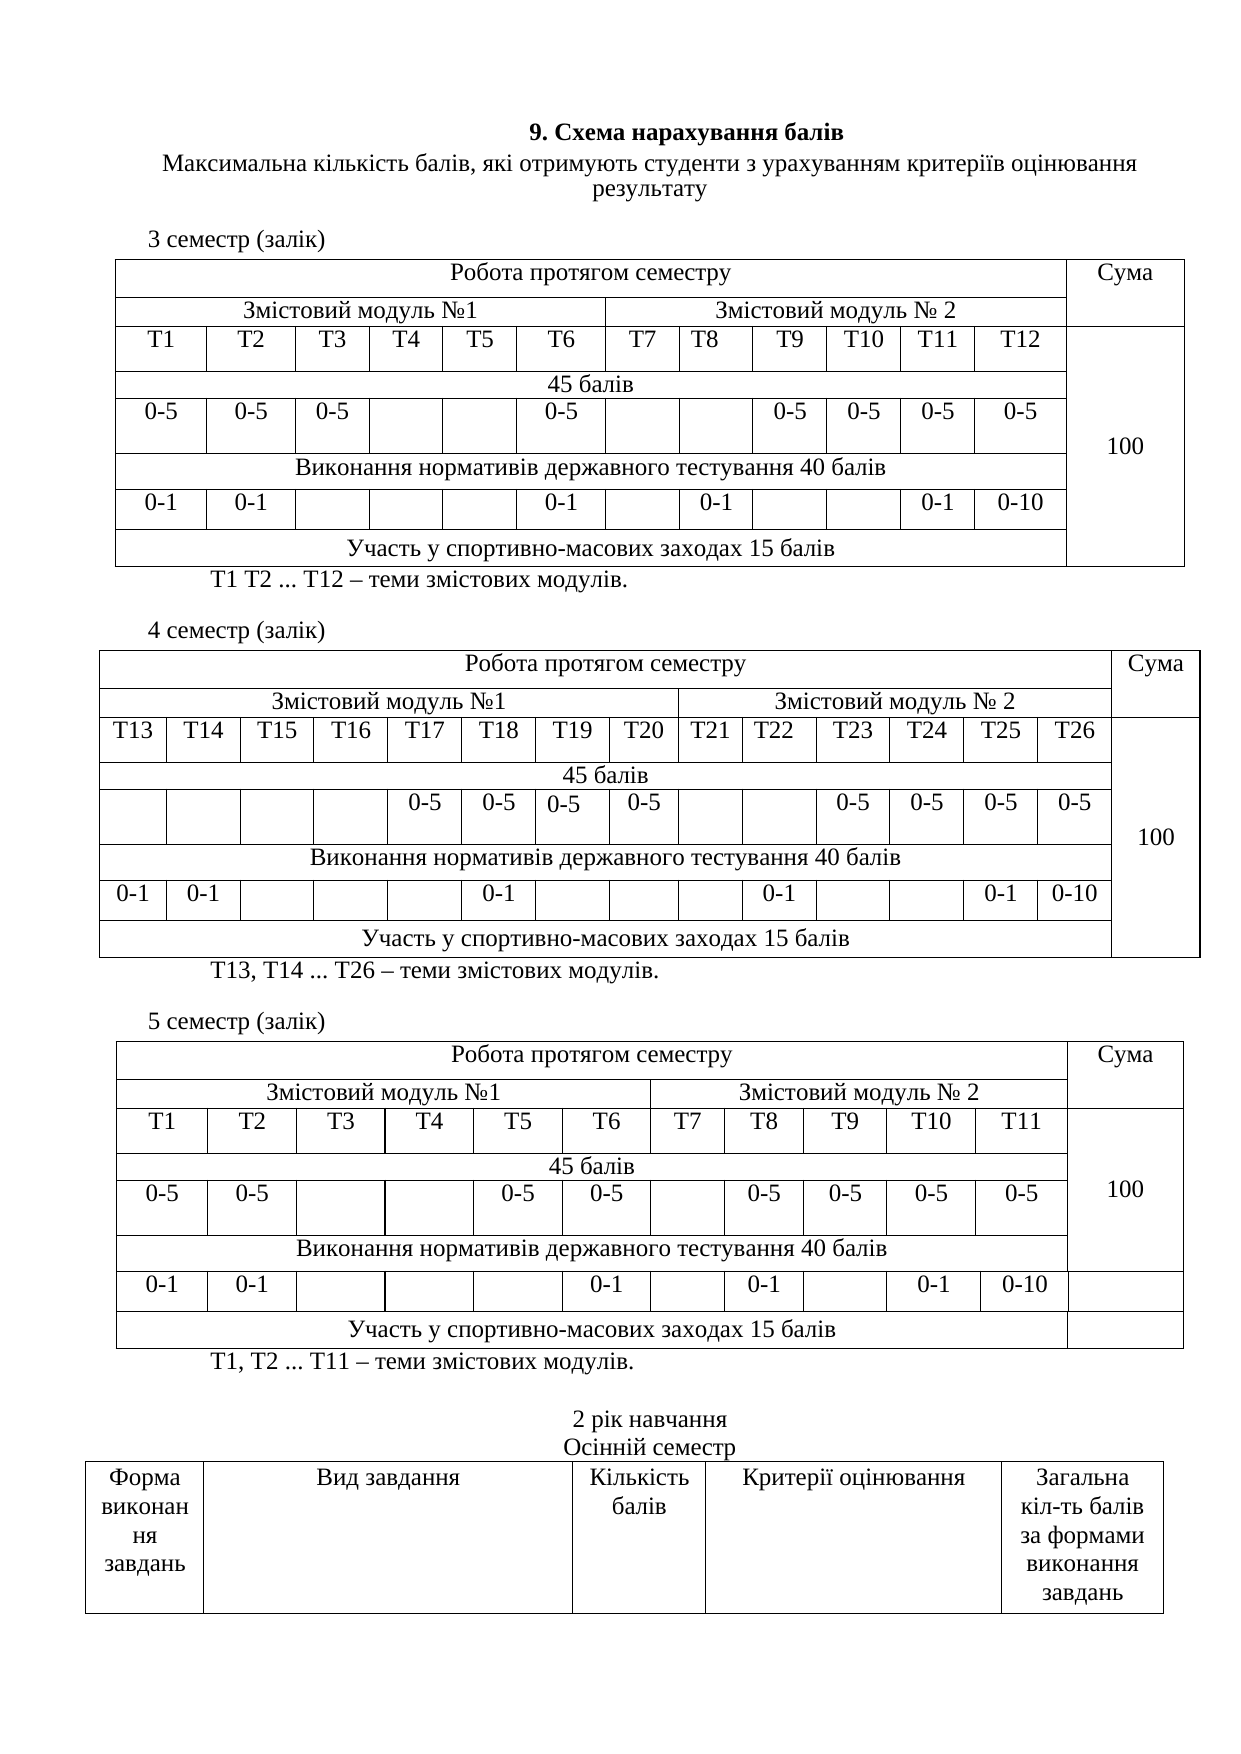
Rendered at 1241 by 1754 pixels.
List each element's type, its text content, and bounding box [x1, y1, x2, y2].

table_header Загальна кіл-ть балів за формами виконання завдань [1002, 1462, 1163, 1613]
table_cell Т11 [901, 327, 974, 371]
table_cell 0-5 [725, 1181, 803, 1235]
table_cell 0-1 [563, 1272, 650, 1311]
text 2 рік навчання [148, 1404, 1152, 1432]
table_cell 45 балів [116, 372, 1066, 398]
table_cell [296, 490, 369, 529]
table_cell 0-5 [610, 790, 678, 844]
table_cell Т13 [100, 718, 166, 762]
table_cell Т10 [887, 1109, 975, 1153]
table_cell [606, 490, 679, 529]
table_cell Т6 [517, 327, 605, 371]
subtitle 3 семестр (залік) [148, 227, 1152, 253]
table_cell Т4 [386, 1109, 473, 1153]
table_cell Т2 [207, 327, 295, 371]
table_cell [606, 399, 679, 453]
table_cell Т3 [296, 327, 369, 371]
table_cell 45 балів [117, 1154, 1067, 1179]
table_cell 0-1 [207, 490, 295, 529]
table_cell 0-5 [517, 399, 605, 453]
table_header Сума [1112, 651, 1199, 717]
text Максимальна кількість балів, які отримують студенти з урахуванням критеріїв оцінювання результату [148, 150, 1152, 202]
table_cell 0-5 [901, 399, 974, 453]
table_cell 0-5 [976, 1181, 1067, 1235]
table_cell Т17 [388, 718, 461, 762]
subtitle 4 семестр (залік) [148, 618, 1152, 644]
table_cell Т11 [976, 1109, 1067, 1153]
subtitle 5 семестр (залік) [148, 1009, 1152, 1035]
table_cell Т26 [1038, 718, 1111, 762]
table_header Сума [1067, 260, 1184, 326]
table_cell 0-5 [753, 399, 826, 453]
table_cell Т8 [680, 327, 752, 371]
table_cell 0-5 [536, 790, 609, 844]
table_cell [651, 1272, 724, 1311]
table_cell 0-5 [1038, 790, 1111, 844]
table_cell Змістовий модуль №1 [117, 1080, 650, 1108]
table_cell [388, 881, 461, 920]
table_cell 0-1 [725, 1272, 803, 1311]
table_cell Т4 [370, 327, 442, 371]
table_cell Участь у спортивно-масових заходах 15 балів [117, 1312, 1067, 1348]
table_cell 0-1 [680, 490, 752, 529]
table_cell [386, 1272, 473, 1311]
table_cell [443, 490, 516, 529]
table_cell 100 [1067, 327, 1184, 566]
table_header Сума [1068, 1042, 1183, 1108]
table_cell Т7 [606, 327, 679, 371]
table_header Форма виконання завдань [86, 1462, 203, 1613]
table_cell [804, 1272, 886, 1311]
text Т13, Т14 ... Т26 – теми змістових модулів. [148, 958, 1152, 984]
table_cell Т3 [297, 1109, 384, 1153]
table_cell Т2 [208, 1109, 296, 1153]
table_cell 0-5 [208, 1181, 296, 1235]
table_cell 0-10 [975, 490, 1066, 529]
table_cell [443, 399, 516, 453]
table_cell Виконання нормативів державного тестування 40 балів [100, 845, 1111, 879]
table_cell 0-5 [296, 399, 369, 453]
table_cell [314, 790, 387, 844]
table_cell 0-1 [964, 881, 1037, 920]
table_cell Т10 [827, 327, 900, 371]
table_cell [100, 790, 166, 844]
table_cell 100 [1112, 718, 1199, 957]
table_cell Т23 [817, 718, 889, 762]
table_cell Змістовий модуль № 2 [651, 1080, 1067, 1108]
table_cell Т9 [804, 1109, 886, 1153]
table_cell Т9 [753, 327, 826, 371]
table_cell 0-5 [817, 790, 889, 844]
table_cell Т1 [116, 327, 206, 371]
table_cell 0-5 [804, 1181, 886, 1235]
table_cell 0-1 [743, 881, 816, 920]
table_cell Т14 [167, 718, 240, 762]
table_cell [679, 881, 742, 920]
table_cell 0-1 [117, 1272, 207, 1311]
table_cell Змістовий модуль № 2 [679, 689, 1111, 717]
table_cell [241, 881, 313, 920]
table_cell Т22 [743, 718, 816, 762]
table_cell 0-10 [1038, 881, 1111, 920]
table_cell 0-5 [827, 399, 900, 453]
table_header Кількість балів [573, 1462, 705, 1613]
table_cell [680, 399, 752, 453]
text 9. Схема нарахування балів [148, 117, 1152, 146]
table_cell Т1 [117, 1109, 207, 1153]
table_cell Т5 [443, 327, 516, 371]
table_header Робота протягом семестру [117, 1042, 1067, 1079]
table_cell Т24 [890, 718, 963, 762]
table_cell Т8 [725, 1109, 803, 1153]
table_cell Т18 [462, 718, 535, 762]
text Т1 Т2 ... Т12 – теми змістових модулів. [148, 567, 1152, 593]
table_cell [1068, 1312, 1183, 1348]
table_cell [827, 490, 900, 529]
table_cell Т19 [536, 718, 609, 762]
table_cell [890, 881, 963, 920]
table_cell Т25 [964, 718, 1037, 762]
table_cell Т5 [474, 1109, 562, 1153]
table_cell 0-5 [975, 399, 1066, 453]
table_cell 0-1 [887, 1272, 980, 1311]
table_cell 0-5 [116, 399, 206, 453]
table_cell Виконання нормативів державного тестування 40 балів [117, 1236, 1067, 1271]
table_cell [386, 1181, 473, 1235]
table_cell 0-5 [964, 790, 1037, 844]
table_cell 100 [1068, 1109, 1183, 1271]
table_cell [743, 790, 816, 844]
table_cell [314, 881, 387, 920]
table_header Вид завдання [204, 1462, 572, 1613]
table_cell Участь у спортивно-масових заходах 15 балів [100, 921, 1111, 957]
table_cell 0-1 [167, 881, 240, 920]
table_cell 0-1 [517, 490, 605, 529]
table_cell [817, 881, 889, 920]
table_cell [610, 881, 678, 920]
table_cell 0-1 [901, 490, 974, 529]
table_cell [167, 790, 240, 844]
text Осінній семестр [148, 1432, 1152, 1461]
table_cell Т7 [651, 1109, 724, 1153]
table_cell Т15 [241, 718, 313, 762]
table_cell [370, 490, 442, 529]
table_cell 0-10 [981, 1272, 1068, 1311]
table_cell Участь у спортивно-масових заходах 15 балів [116, 530, 1066, 566]
table_cell [536, 881, 609, 920]
table_cell 0-5 [890, 790, 963, 844]
table_cell Змістовий модуль № 2 [606, 298, 1066, 326]
table_header Критерії оцінювання [706, 1462, 1001, 1613]
table_cell [241, 790, 313, 844]
table_cell 0-5 [474, 1181, 562, 1235]
table_cell 0-5 [117, 1181, 207, 1235]
table_cell 0-1 [100, 881, 166, 920]
table_cell Т20 [610, 718, 678, 762]
table_cell [297, 1181, 384, 1235]
table_cell [1069, 1272, 1183, 1311]
table_cell [474, 1272, 562, 1311]
text Т1, Т2 ... Т11 – теми змістових модулів. [148, 1349, 1152, 1375]
table_cell Змістовий модуль №1 [116, 298, 605, 326]
table_cell 0-1 [116, 490, 206, 529]
table_header Робота протягом семестру [100, 651, 1111, 688]
table_cell 0-1 [208, 1272, 296, 1311]
table_cell Т21 [679, 718, 742, 762]
table_cell Т16 [314, 718, 387, 762]
table_cell 0-5 [462, 790, 535, 844]
table_cell [679, 790, 742, 844]
table_cell 0-5 [207, 399, 295, 453]
table_cell Т12 [975, 327, 1066, 371]
table_cell [753, 490, 826, 529]
table_cell Змістовий модуль №1 [100, 689, 678, 717]
table_cell Виконання нормативів державного тестування 40 балів [116, 454, 1066, 489]
table_cell 45 балів [100, 763, 1111, 788]
table_cell 0-5 [563, 1181, 650, 1235]
table_cell 0-5 [887, 1181, 975, 1235]
table_cell [297, 1272, 384, 1311]
table_cell 0-5 [388, 790, 461, 844]
table_cell 0-1 [462, 881, 535, 920]
table_cell Т6 [563, 1109, 650, 1153]
table_cell [651, 1181, 724, 1235]
table_cell [370, 399, 442, 453]
table_header Робота протягом семестру [116, 260, 1066, 297]
